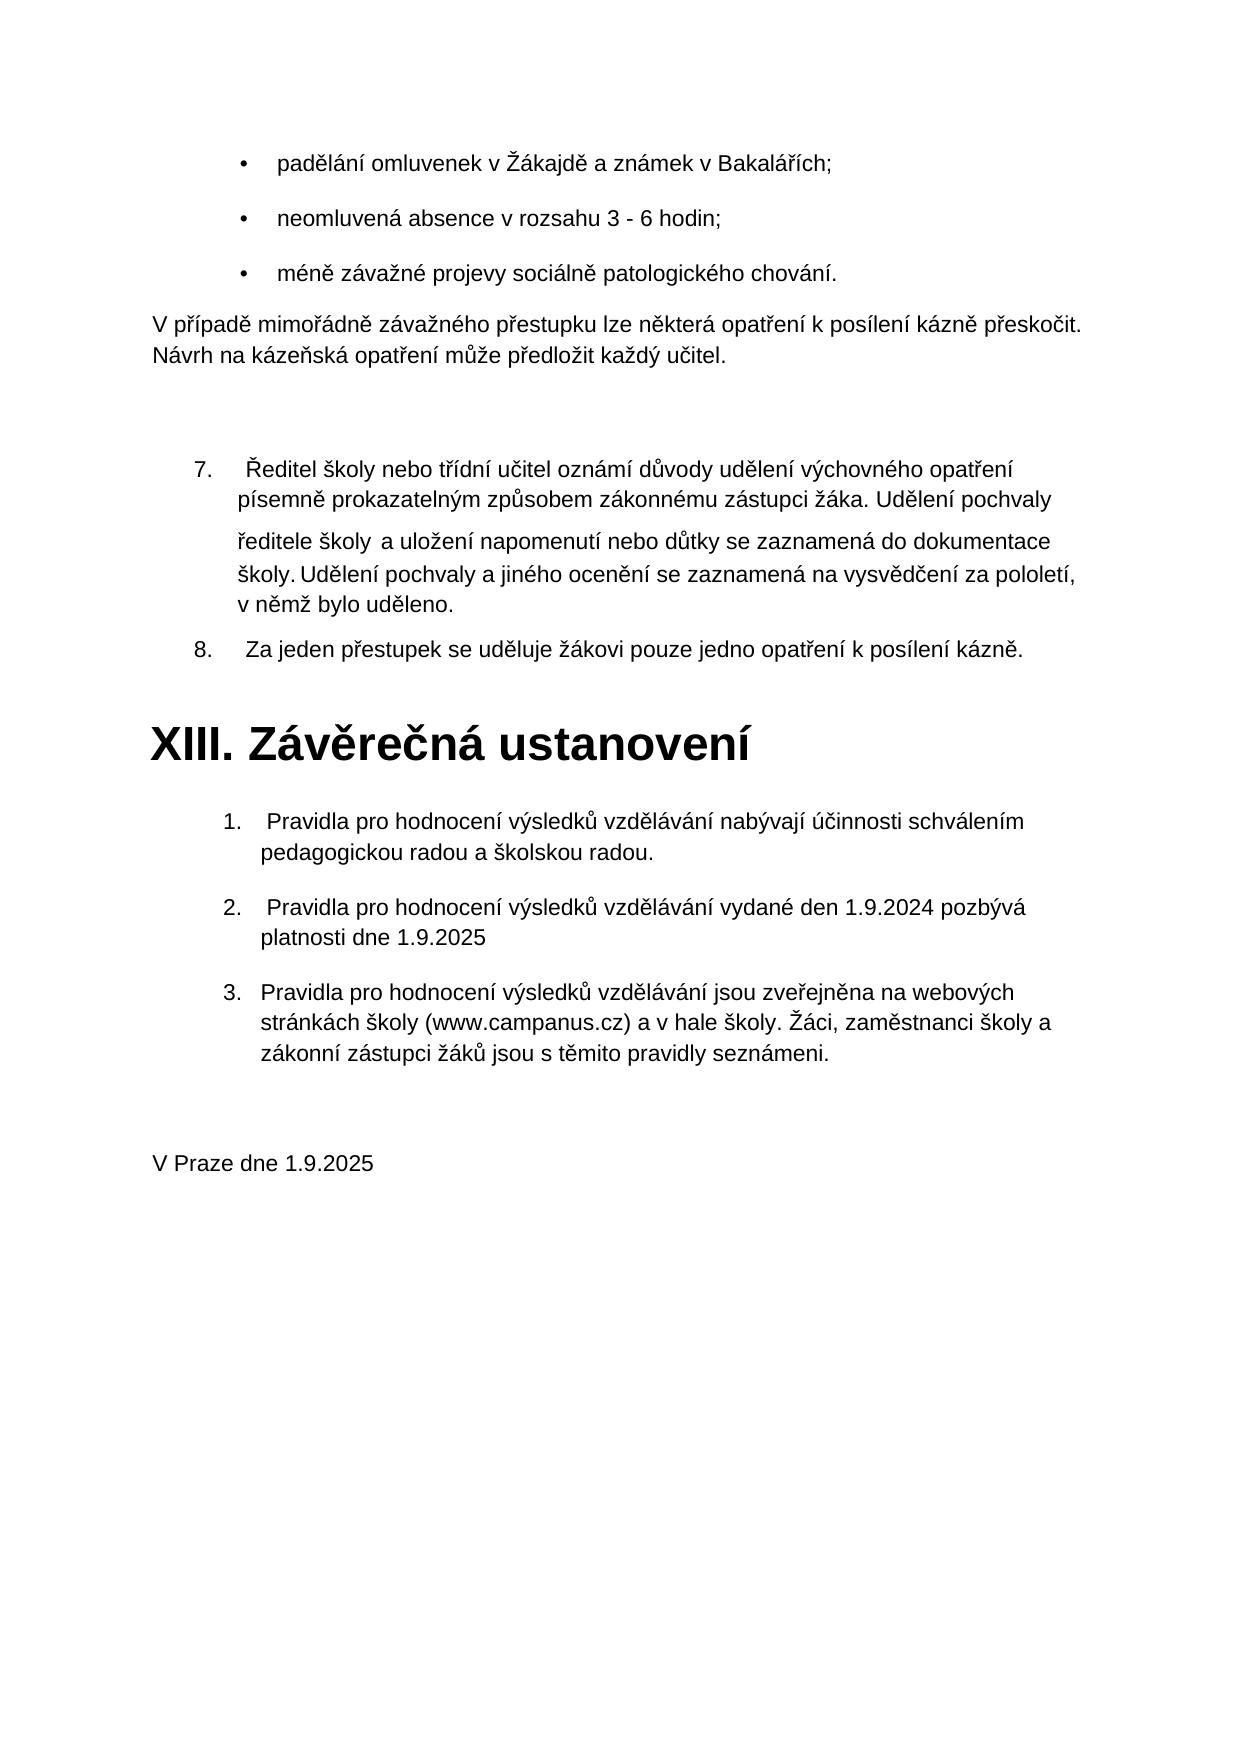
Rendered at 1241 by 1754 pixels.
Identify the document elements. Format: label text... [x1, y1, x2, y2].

text • neomluvená absence v rozsahu 3 - 6 hodin; [239, 205, 1090, 232]
text 7. Ředitel školy nebo třídní učitel oznámí důvody udělení výchovného opatření písemně prokazatelným způsobem zákonnému zástupci žáka. Udělení pochvaly ředitele školy a uložení napomenutí nebo důtky se zaznamená do dokumentace školy. Udělení pochvaly a jiného ocenění se zaznamená na vysvědčení za pololetí, v němž bylo uděleno. [194, 456, 1090, 617]
text 2. Pravidla pro hodnocení výsledků vzdělávání vydané den 1.9.2024 pozbývá platnosti dne 1.9.2025 [223, 894, 1090, 950]
text • padělání omluvenek v Žákajdě a známek v Bakalářích; [239, 150, 1090, 176]
text V případě mimořádně závažného přestupku lze některá opatření k posílení kázně přeskočit. Návrh na kázeňská opatření může předložit každý učitel. [152, 311, 1090, 368]
text 3. Pravidla pro hodnocení výsledků vzdělávání jsou zveřejněna na webových stránkách školy (www.campanus.cz) a v hale školy. Žáci, zaměstnanci školy a zákonní zástupci žáků jsou s těmito pravidly seznámeni. [223, 979, 1090, 1066]
text 1. Pravidla pro hodnocení výsledků vzdělávání nabývají účinnosti schválením pedagogickou radou a školskou radou. [223, 808, 1090, 865]
text 8. Za jeden přestupek se uděluje žákovi pouze jedno opatření k posílení kázně. [194, 636, 1090, 662]
subtitle XIII. Závěrečná ustanovení [150, 716, 1090, 771]
text • méně závažné projevy sociálně patologického chování. [239, 260, 1090, 287]
text V Praze dne 1.9.2025 [152, 1150, 1090, 1176]
